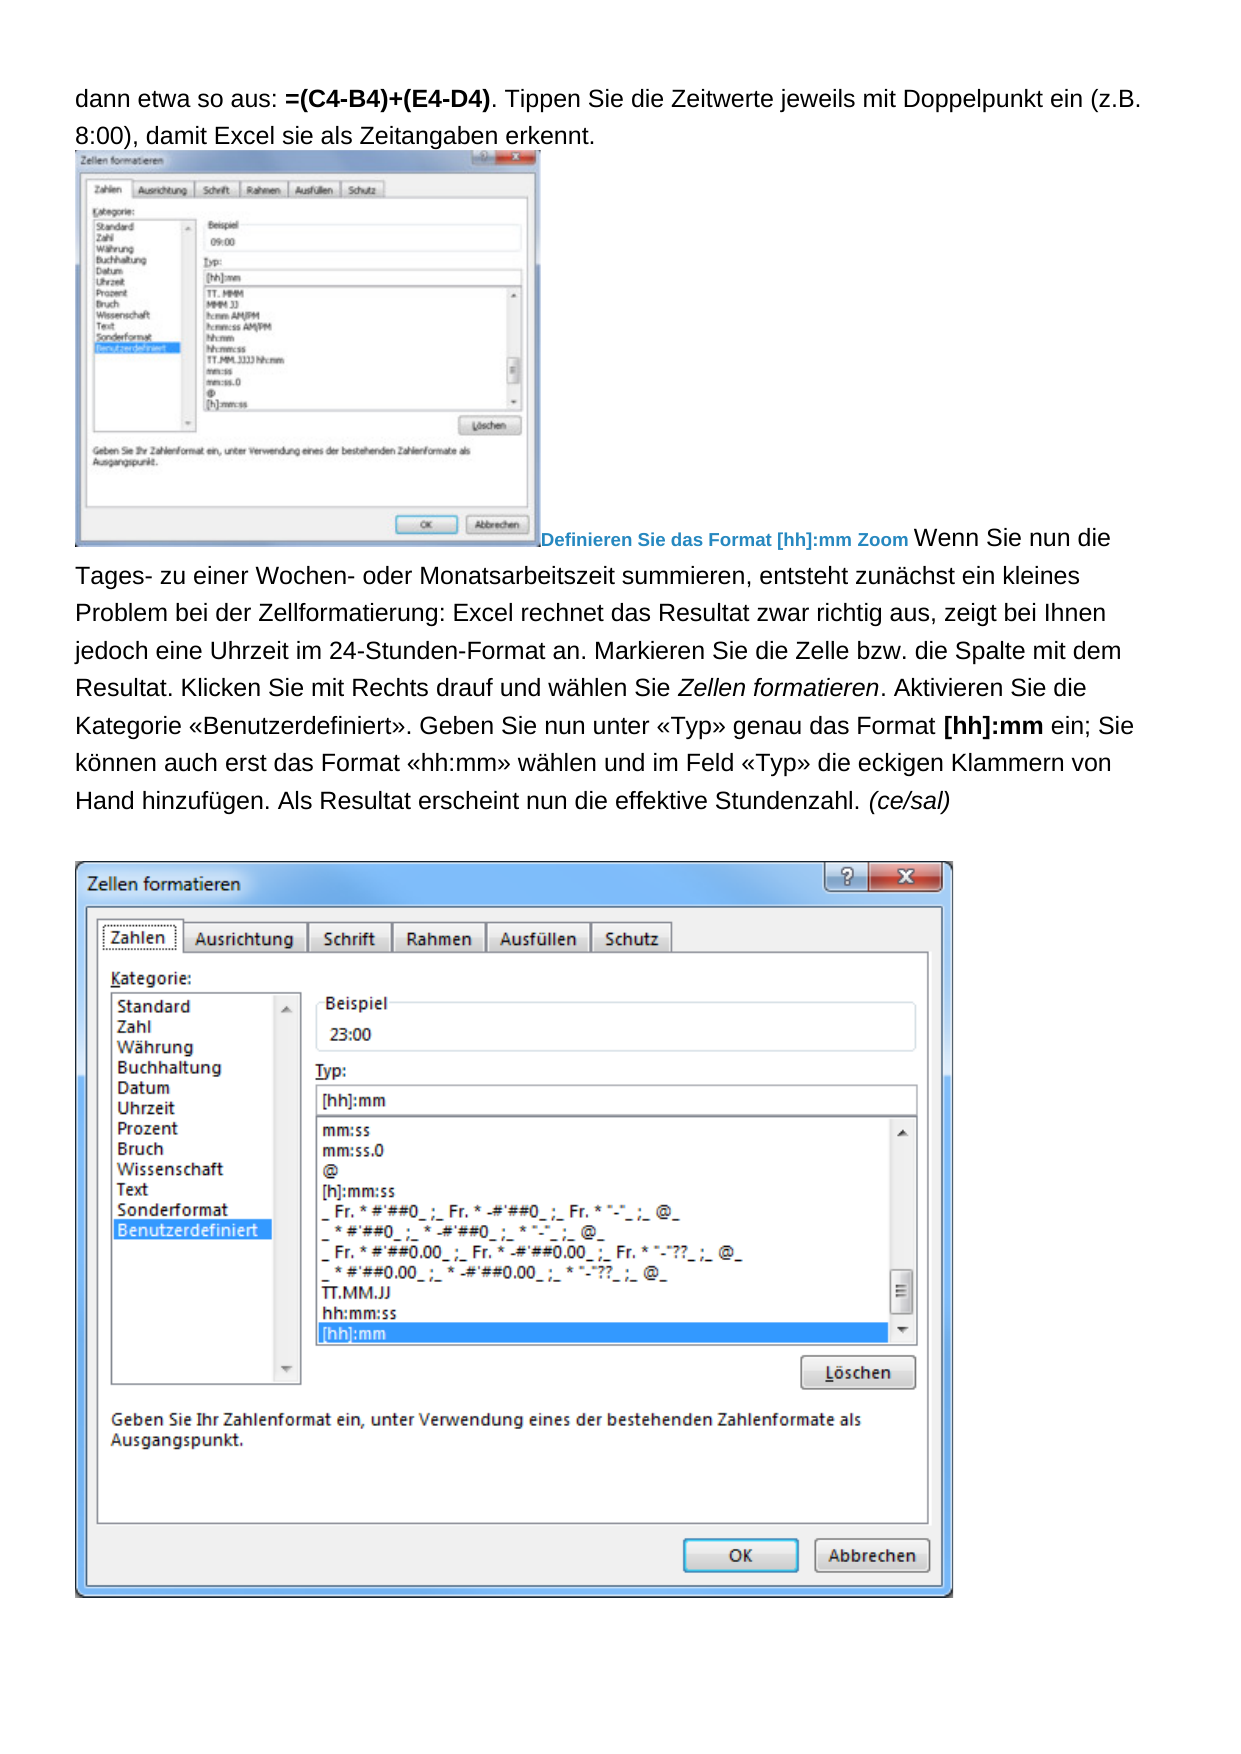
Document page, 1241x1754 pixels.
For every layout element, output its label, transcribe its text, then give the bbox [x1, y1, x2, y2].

picture [75, 861, 954, 1598]
picture [75, 150, 541, 547]
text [75, 75, 1165, 150]
